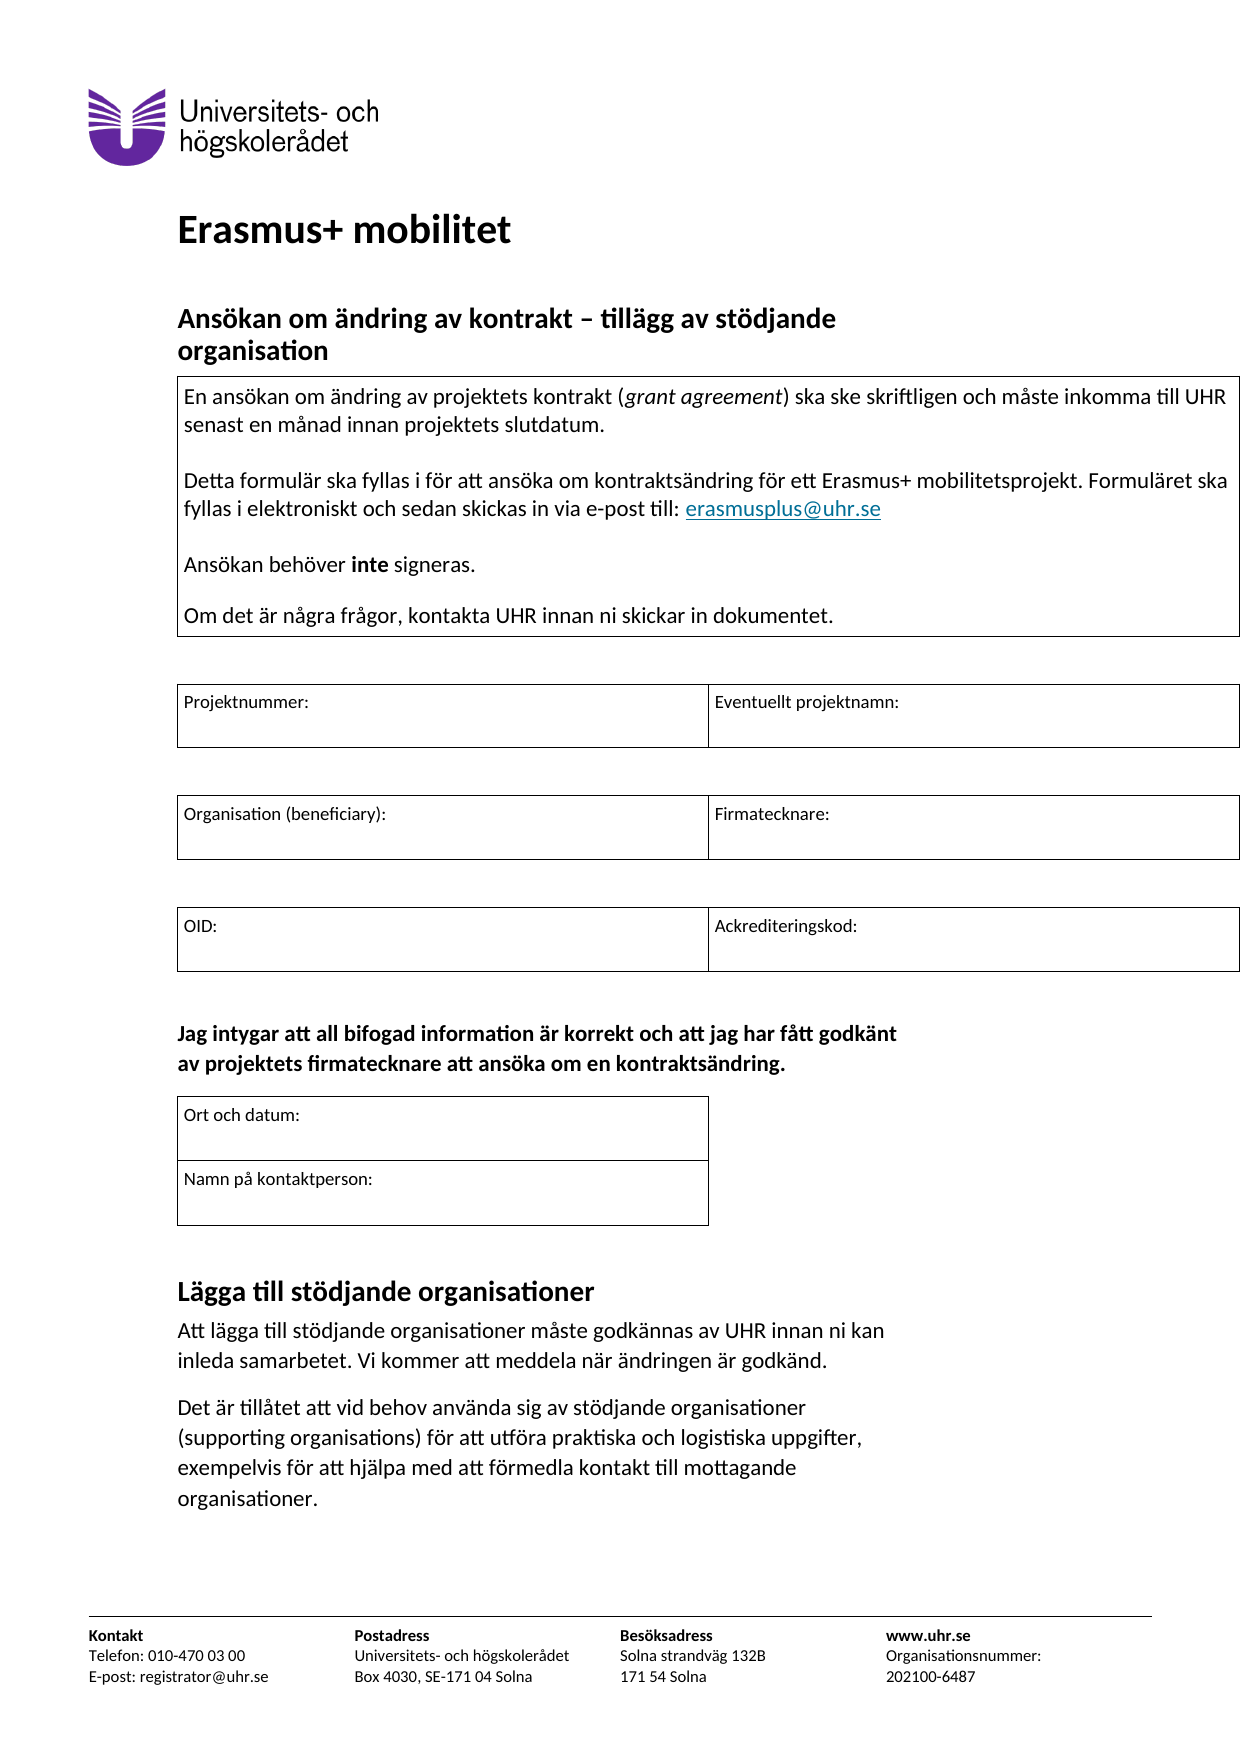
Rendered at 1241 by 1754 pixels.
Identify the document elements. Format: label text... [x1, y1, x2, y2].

text Det är tillåtet att vid behov använda sig av stödjande organisationer (supporting organisations) för att utföra praktiska och logistiska uppgifter, exempelvis för att hjälpa med att förmedla kontakt till mottagande organisationer. [177, 1393, 915, 1512]
text Att lägga till stödjande organisationer måste godkännas av UHR innan ni kan inleda samarbetet. Vi kommer att meddela när ändringen är godkänd. [177, 1316, 915, 1374]
table_header Projektnummer: [178, 685, 708, 747]
subtitle Lägga till stödjande organisationer [177, 1276, 915, 1308]
table_header Ackrediteringskod: [709, 908, 1239, 971]
picture [88, 88, 378, 166]
table_header OID: [178, 908, 708, 971]
table_header Eventuellt projektnamn: [709, 685, 1239, 747]
table_header Firmatecknare: [709, 796, 1239, 859]
subtitle Erasmus+ mobilitet [177, 207, 915, 253]
table_header Organisation (beneficiary): [178, 796, 708, 859]
table_cell Namn på kontaktperson: [178, 1161, 708, 1225]
subtitle Ansökan om ändring av kontrakt – tillägg av stödjande organisation [177, 303, 915, 367]
table_header En ansökan om ändring av projektets kontrakt (grant agreement) ska ske skriftligen och måste inkomma till UHR senast en månad innan projektets slutdatum. Detta formulär ska fyllas i för att ansöka om kontraktsändring för ett Erasmus+ mobilitetsprojekt. Formuläret ska fyllas i elektroniskt och sedan skickas in via e-post till: erasmusplus@uhr.se Ansökan behöver inte signeras. Om det är några frågor, kontakta UHR innan ni skickar in dokumentet. [178, 377, 1239, 636]
text Jag intygar att all bifogad information är korrekt och att jag har fått godkänt av projektets firmatecknare att ansöka om en kontraktsändring. [177, 1019, 915, 1077]
table_header Ort och datum: [178, 1097, 708, 1160]
